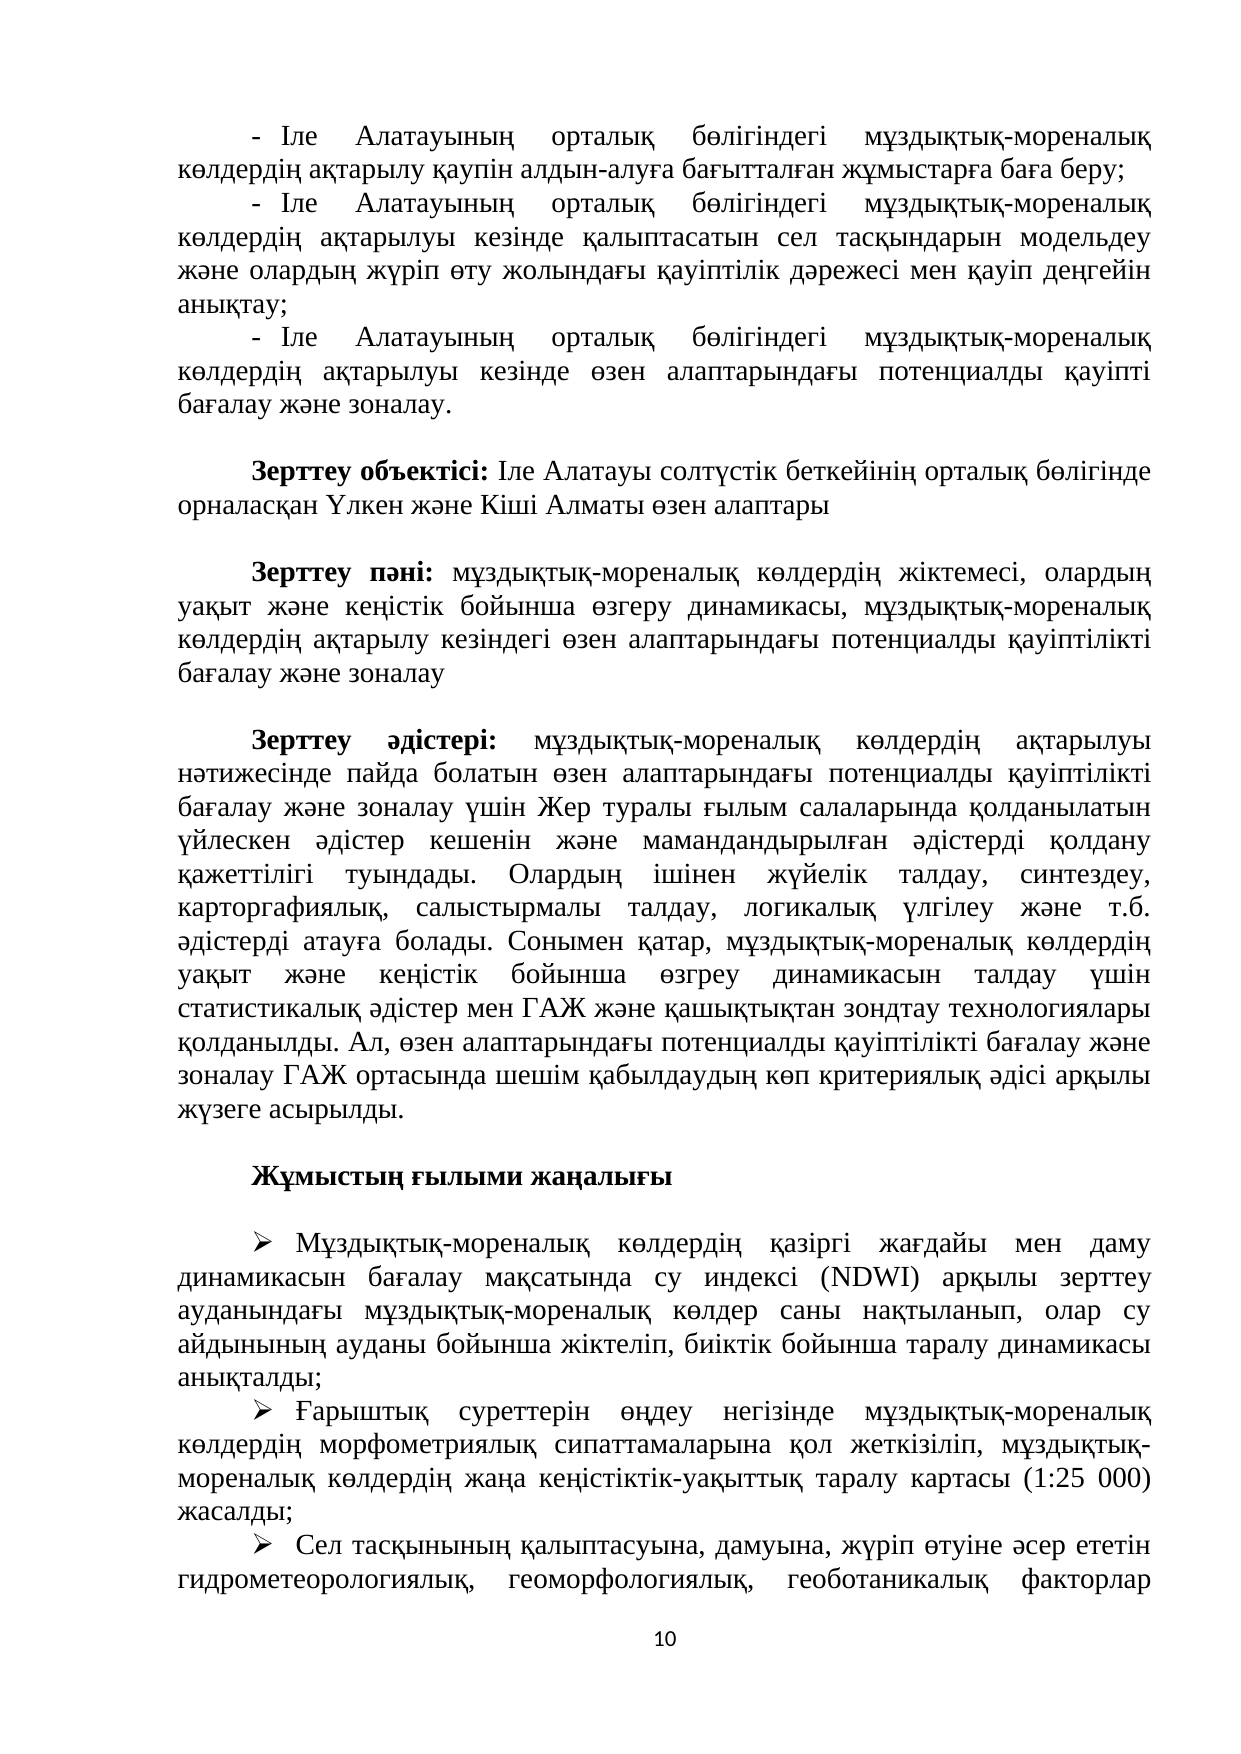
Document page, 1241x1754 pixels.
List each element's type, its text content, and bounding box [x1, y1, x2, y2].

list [177, 1527, 1152, 1594]
list Ғарыштық суреттерін өңдеу негізінде мұздықтық-мореналық көлдердің морфометриялық сипаттамаларына қол жеткізіліп, мұздықтық-мореналық көлдердің жаңа кеңістіктік-уақыттық таралу картасы (1:25 000) жасалды; [177, 1393, 1152, 1527]
text Зерттеу пәні: мұздықтық-мореналық көлдердің жіктемесі, олардың уақыт және кеңістік бойынша өзгеру динамикасы, мұздықтық-мореналық көлдердің ақтарылу кезіндегі өзен алаптарындағы потенциалды қауіптілікті бағалау және зоналау [177, 554, 1152, 688]
text Зерттеу объектісі: Іле Алатауы солтүстік беткейінің орталық бөлігінде орналасқан Үлкен және Кіші Алматы өзен алаптары [177, 453, 1152, 521]
text Зерттеу әдістері: мұздықтық-мореналық көлдердің ақтарылуы нәтижесінде пайда болатын өзен алаптарындағы потенциалды қауіптілікті бағалау және зоналау үшін Жер туралы ғылым салаларында қолданылатын үйлескен әдістер кешенін және мамандандырылған әдістерді қолдану қажеттілігі туындады. Олардың ішінен жүйелік талдау, синтездеу, карторгафиялық, салыстырмалы талдау, логикалық үлгілеу және т.б. әдістерді атауға болады. Сонымен қатар, мұздықтық-мореналық көлдердің уақыт және кеңістік бойынша өзгреу динамикасын талдау үшін статистикалық әдістер мен ГАЖ және қашықтықтан зондтау технологиялары қолданылды. Ал, өзен алаптарындағы потенциалды қауіптілікті бағалау және зоналау ГАЖ ортасында шешім қабылдаудың көп критериялық әдісі арқылы жүзеге асырылды. [177, 722, 1152, 1124]
list Іле Алатауының орталық бөлігіндегі мұздықтық-мореналық көлдердің ақтарылуы кезінде қалыптасатын сел тасқындарын модельдеу және олардың жүріп өту жолындағы қауіптілік дәрежесі мен қауіп деңгейін анықтау; [177, 185, 1152, 319]
list Іле Алатауының орталық бөлігіндегі мұздықтық-мореналық көлдердің ақтарылу қаупін алдын-алуға бағытталған жұмыстарға баға беру; [177, 118, 1152, 185]
list Іле Алатауының орталық бөлігіндегі мұздықтық-мореналық көлдердің ақтарылуы кезінде өзен алаптарындағы потенциалды қауіпті бағалау және зоналау. [177, 319, 1152, 420]
text Жұмыстың ғылыми жаңалығы [177, 1158, 1152, 1191]
list Мұздықтық-мореналық көлдердің қазіргі жағдайы мен даму динамикасын бағалау мақсатында су индексі (NDWI) арқылы зерттеу ауданындағы мұздықтық-мореналық көлдер саны нақтыланып, олар су айдынының ауданы бойынша жіктеліп, биіктік бойынша таралу динамикасы анықталды; [177, 1225, 1152, 1393]
